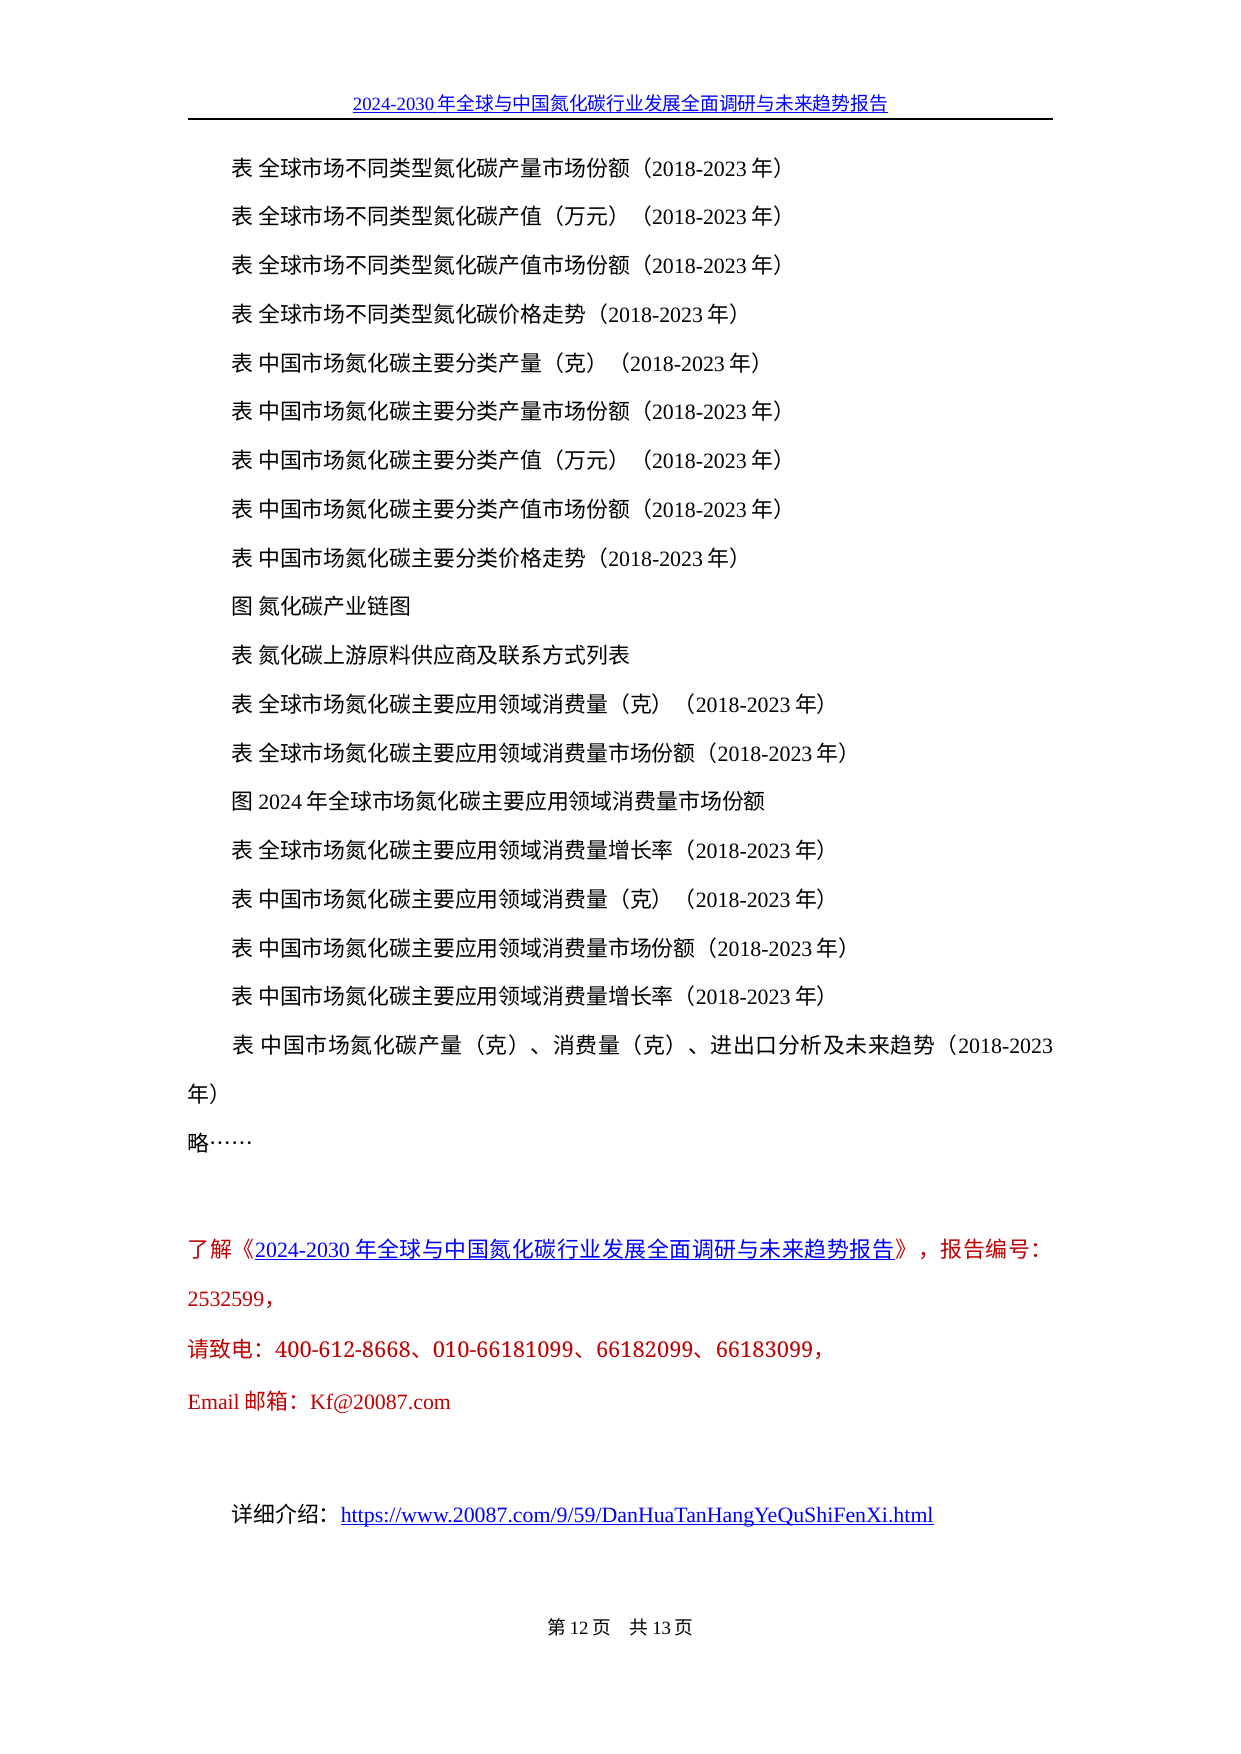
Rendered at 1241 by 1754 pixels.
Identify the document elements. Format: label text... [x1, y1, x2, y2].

text 了解《2024-2030年全球与中国氮化碳行业发展全面调研与未来趋势报告》，报告编号：2532599， [187, 1232, 1053, 1313]
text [187, 150, 1053, 1158]
text 详细介绍：https://www.20087.com/9/59/DanHuaTanHangYeQuShiFenXi.html [187, 1496, 1053, 1529]
text Email邮箱：Kf@20087.com [187, 1383, 1053, 1416]
text 请致电：400-612-8668、010-66181099、66182099、66183099， [187, 1332, 1053, 1364]
